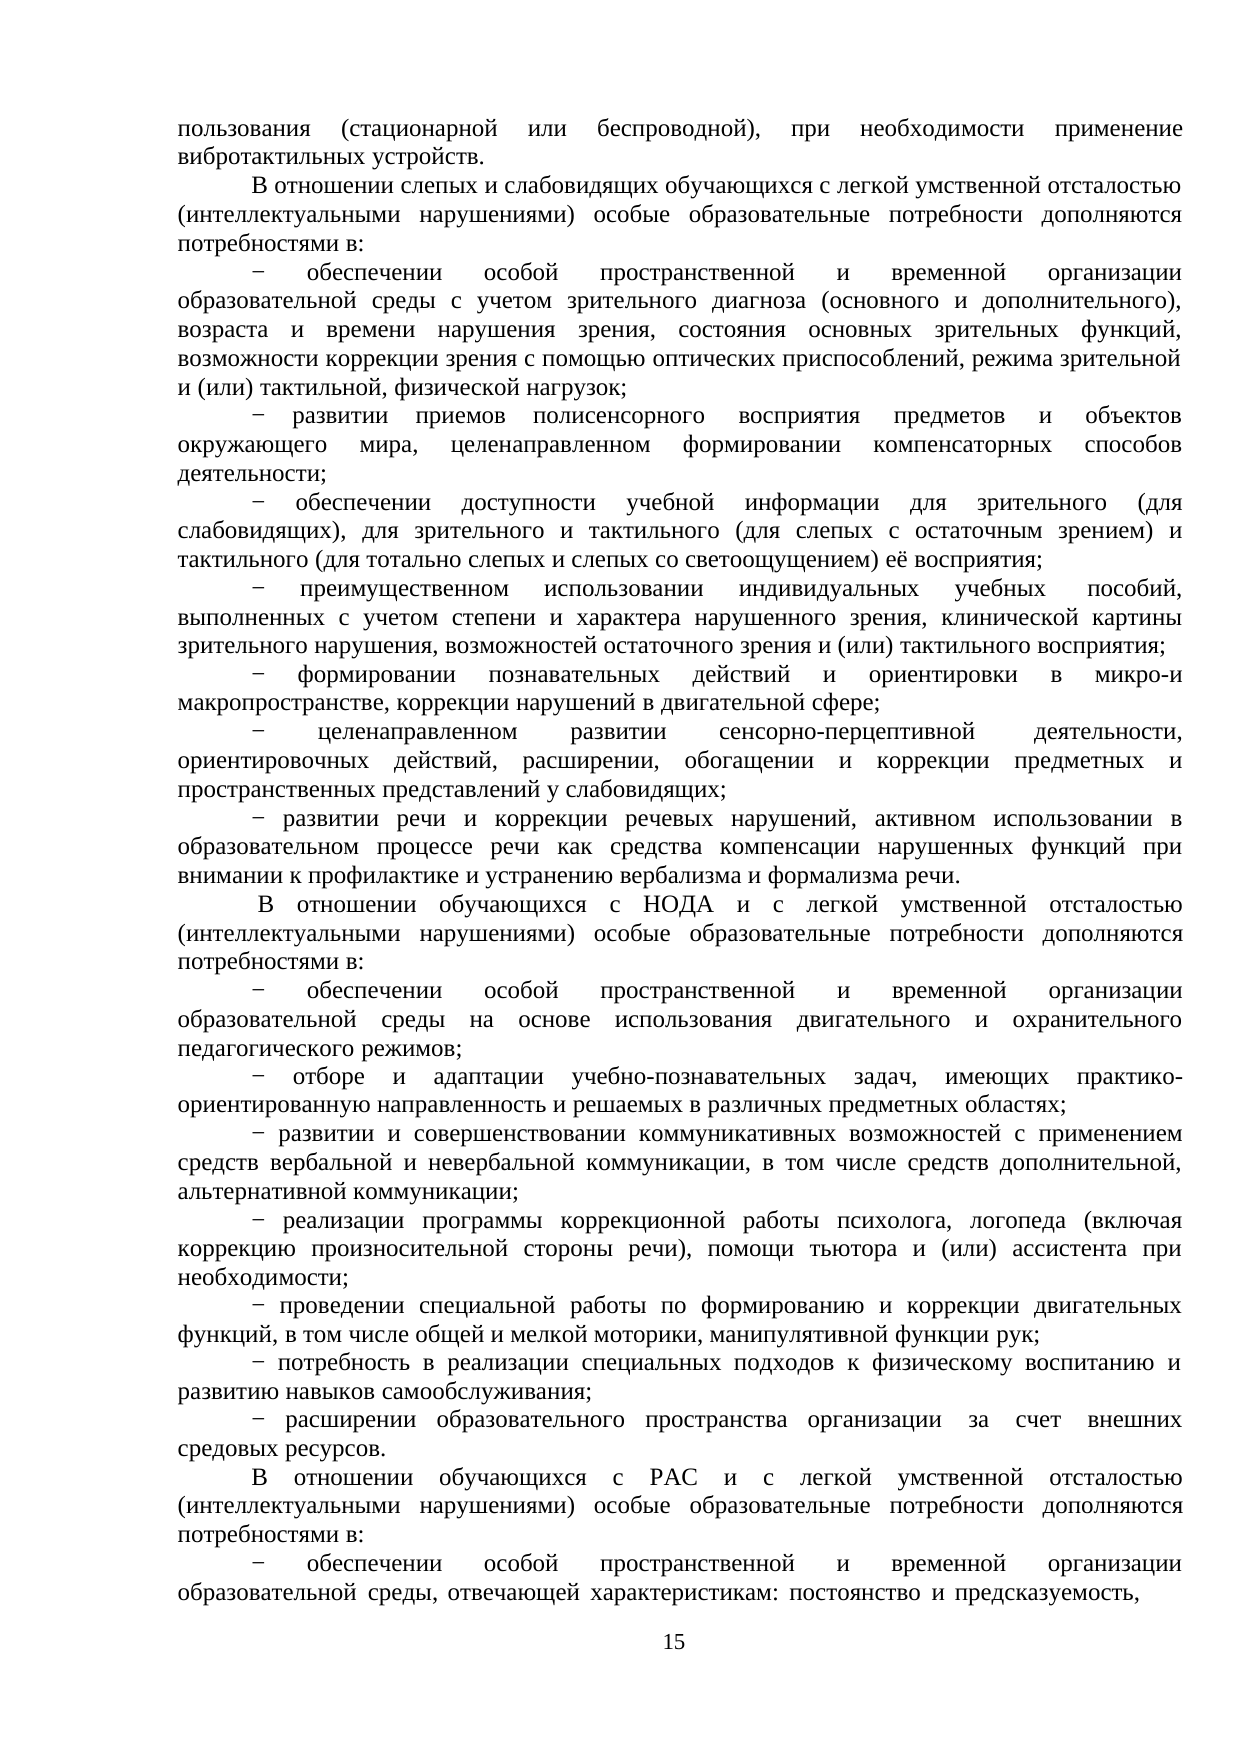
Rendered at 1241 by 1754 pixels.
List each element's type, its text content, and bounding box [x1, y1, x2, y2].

text − развитии приемов полисенсорного восприятия предметов и объектов окружающего мира, целенаправленном формировании компенсаторных способов деятельности; [177, 401, 1182, 487]
text пользования (стационарной или беспроводной), при необходимости применение вибротактильных устройств. [177, 113, 1183, 170]
text − отборе и адаптации учебно-познавательных задач, имеющих практико- ориентированную направленность и решаемых в различных предметных областях; [177, 1062, 1183, 1118]
text − расширении образовательного пространства организации за счет внешних средовых ресурсов. [177, 1405, 1183, 1461]
text − проведении специальной работы по формированию и коррекции двигательных функций, в том числе общей и мелкой моторики, манипулятивной функции рук; [177, 1291, 1182, 1348]
text − обеспечении особой пространственной и временной организации образовательной среды на основе использования двигательного и охранительного педагогического режимов; [177, 975, 1183, 1061]
text − развитии речи и коррекции речевых нарушений, активном использовании в образовательном процессе речи как средства компенсации нарушенных функций при внимании к профилактике и устранению вербализма и формализма речи. [177, 803, 1182, 889]
text − преимущественном использовании индивидуальных учебных пособий, выполненных с учетом степени и характера нарушенного зрения, клинической картины зрительного нарушения, возможностей остаточного зрения и (или) тактильного восприятия; [177, 573, 1183, 659]
text В отношении слепых и слабовидящих обучающихся с легкой умственной отсталостью (интеллектуальными нарушениями) особые образовательные потребности дополняются потребностями в: [177, 170, 1182, 256]
text В отношении обучающихся с НОДА и с легкой умственной отсталостью (интеллектуальными нарушениями) особые образовательные потребности дополняются потребностями в: [177, 889, 1183, 975]
text − реализации программы коррекционной работы психолога, логопеда (включая коррекцию произносительной стороны речи), помощи тьютора и (или) ассистента при необходимости; [177, 1205, 1182, 1291]
text − формировании познавательных действий и ориентировки в микро-и макропространстве, коррекции нарушений в двигательной сфере; [177, 659, 1183, 716]
text − обеспечении доступности учебной информации для зрительного (для слабовидящих), для зрительного и тактильного (для слепых с остаточным зрением) и тактильного (для тотально слепых и слепых со светоощущением) её восприятия; [177, 487, 1182, 573]
text − обеспечении особой пространственной и временной организации образовательной среды с учетом зрительного диагноза (основного и дополнительного), возраста и времени нарушения зрения, состояния основных зрительных функций, возможности коррекции зрения с помощью оптических приспособлений, режима зрительной и (или) тактильной, физической нагрузок; [177, 257, 1182, 401]
text − обеспечении особой пространственной и временной организации образовательной среды, отвечающей характеристикам: постоянство и предсказуемость, [177, 1548, 1182, 1606]
text − целенаправленном развитии сенсорно-перцептивной деятельности, ориентировочных действий, расширении, обогащении и коррекции предметных и пространственных представлений у слабовидящих; [177, 716, 1183, 803]
text − развитии и совершенствовании коммуникативных возможностей с применением средств вербальной и невербальной коммуникации, в том числе средств дополнительной, альтернативной коммуникации; [177, 1118, 1183, 1205]
text В отношении обучающихся с РАС и с легкой умственной отсталостью (интеллектуальными нарушениями) особые образовательные потребности дополняются потребностями в: [177, 1462, 1183, 1548]
text − потребность в реализации специальных подходов к физическому воспитанию и развитию навыков самообслуживания; [177, 1348, 1181, 1404]
